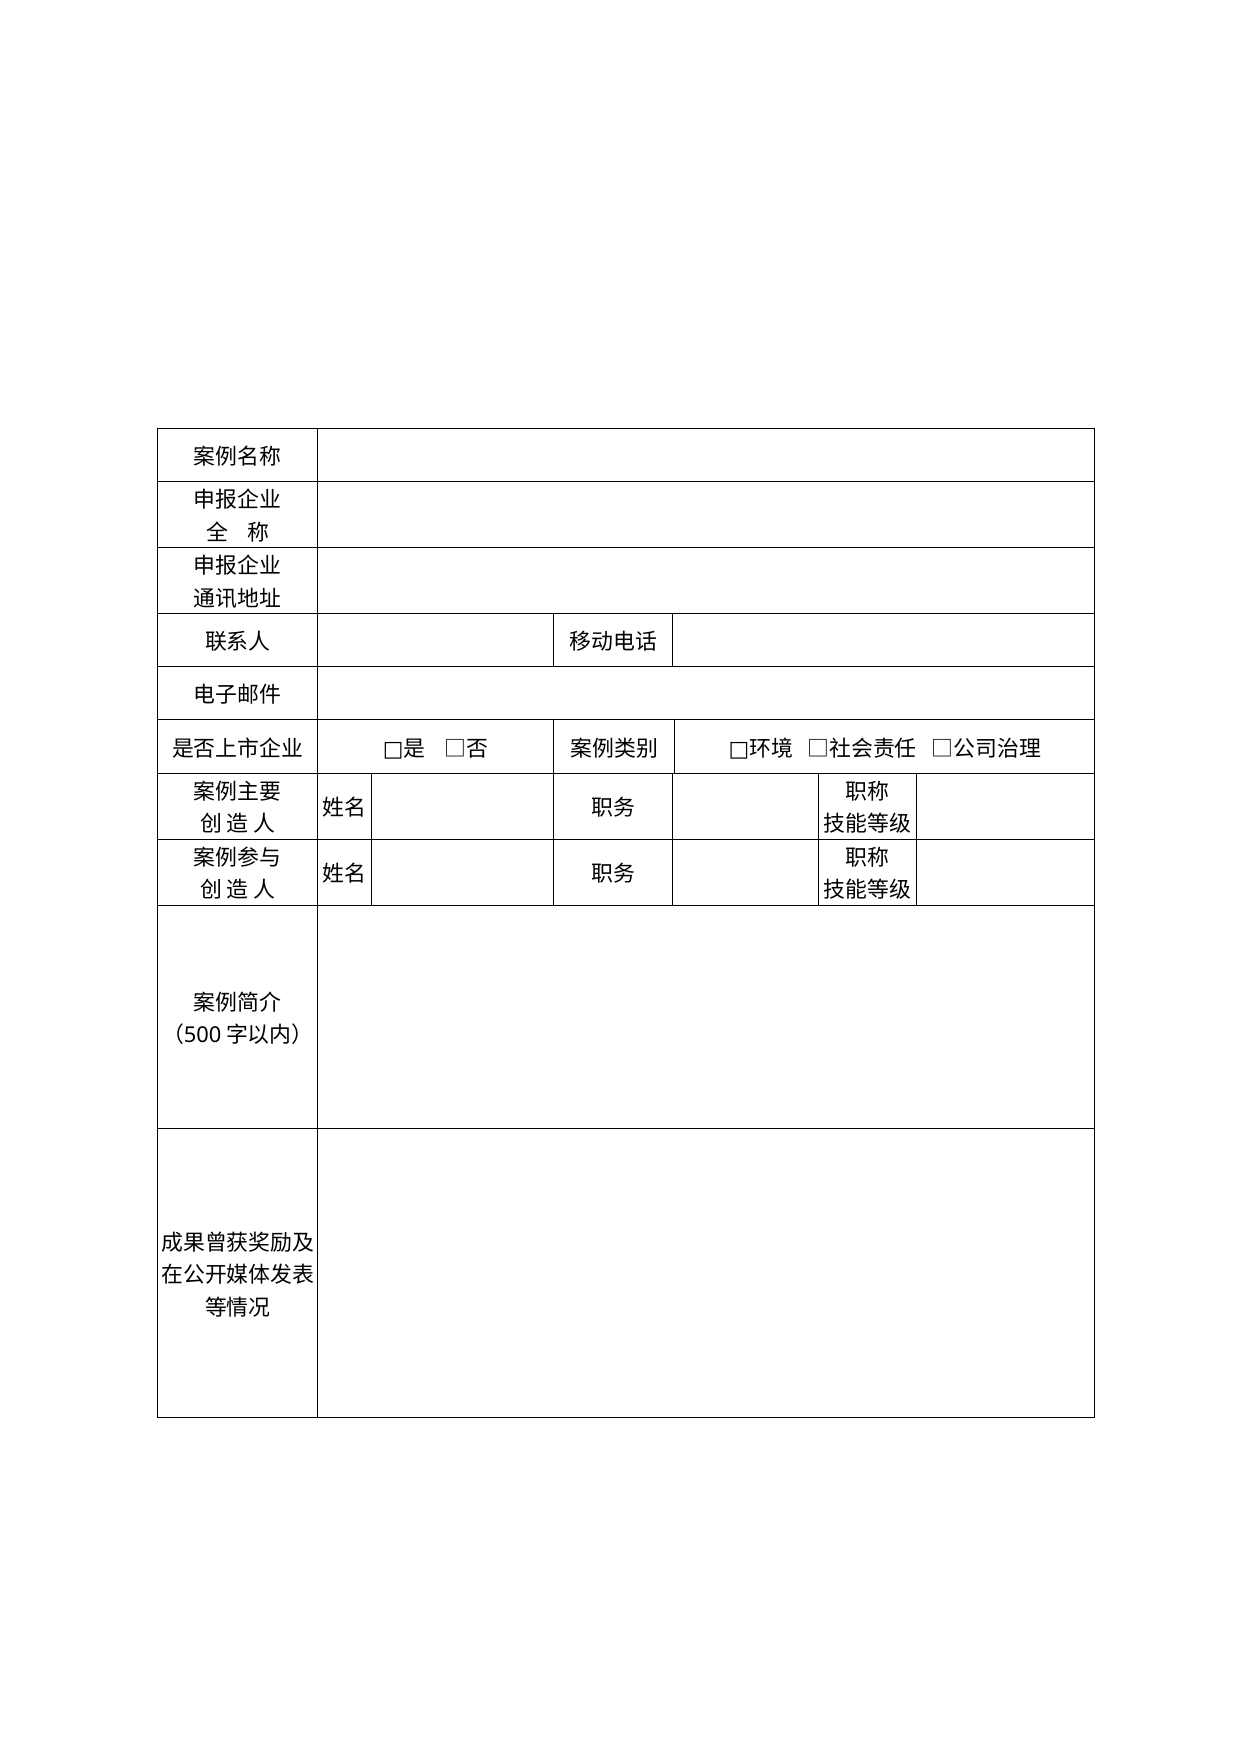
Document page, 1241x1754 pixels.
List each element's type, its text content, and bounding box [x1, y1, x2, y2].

table_cell 案例主要 创 造 人 [158, 774, 317, 838]
table_cell 职称 技能等级 [819, 774, 916, 838]
table_cell 姓名 [318, 840, 371, 904]
table_cell [318, 906, 1094, 1128]
table_cell [372, 840, 553, 904]
table_cell 职务 [554, 774, 672, 838]
table_header [318, 429, 1094, 481]
table_cell 职称 技能等级 [819, 840, 916, 904]
table_cell 案例参与 创 造 人 [158, 840, 317, 904]
table_cell [318, 614, 553, 666]
table_cell 联系人 [158, 614, 317, 666]
table_cell 案例简介 （500字以内） [158, 906, 317, 1128]
table_cell [318, 667, 1094, 719]
table_cell [673, 840, 818, 904]
table_cell 是否上市企业 [158, 720, 317, 772]
table_cell [372, 774, 553, 838]
table_cell [318, 548, 1094, 613]
table_cell 职务 [554, 840, 672, 904]
table_cell [318, 482, 1094, 547]
table_cell 移动电话 [554, 614, 672, 666]
table_cell 电子邮件 [158, 667, 317, 719]
table_cell [917, 840, 1094, 904]
table_cell [673, 774, 818, 838]
table_cell 申报企业 全 称 [158, 482, 317, 547]
table_cell [318, 1129, 1094, 1417]
table_cell □是 □否 [318, 720, 553, 772]
table_cell [673, 614, 1094, 666]
table_cell 申报企业 通讯地址 [158, 548, 317, 613]
table_cell 成果曾获奖励及在公开媒体发表等情况 [158, 1129, 317, 1417]
table_cell 姓名 [318, 774, 371, 838]
table_cell 案例类别 [554, 720, 674, 772]
table_header 案例名称 [158, 429, 317, 481]
table_cell □环境 □社会责任 □公司治理 [675, 720, 1094, 772]
table_cell [917, 774, 1094, 838]
